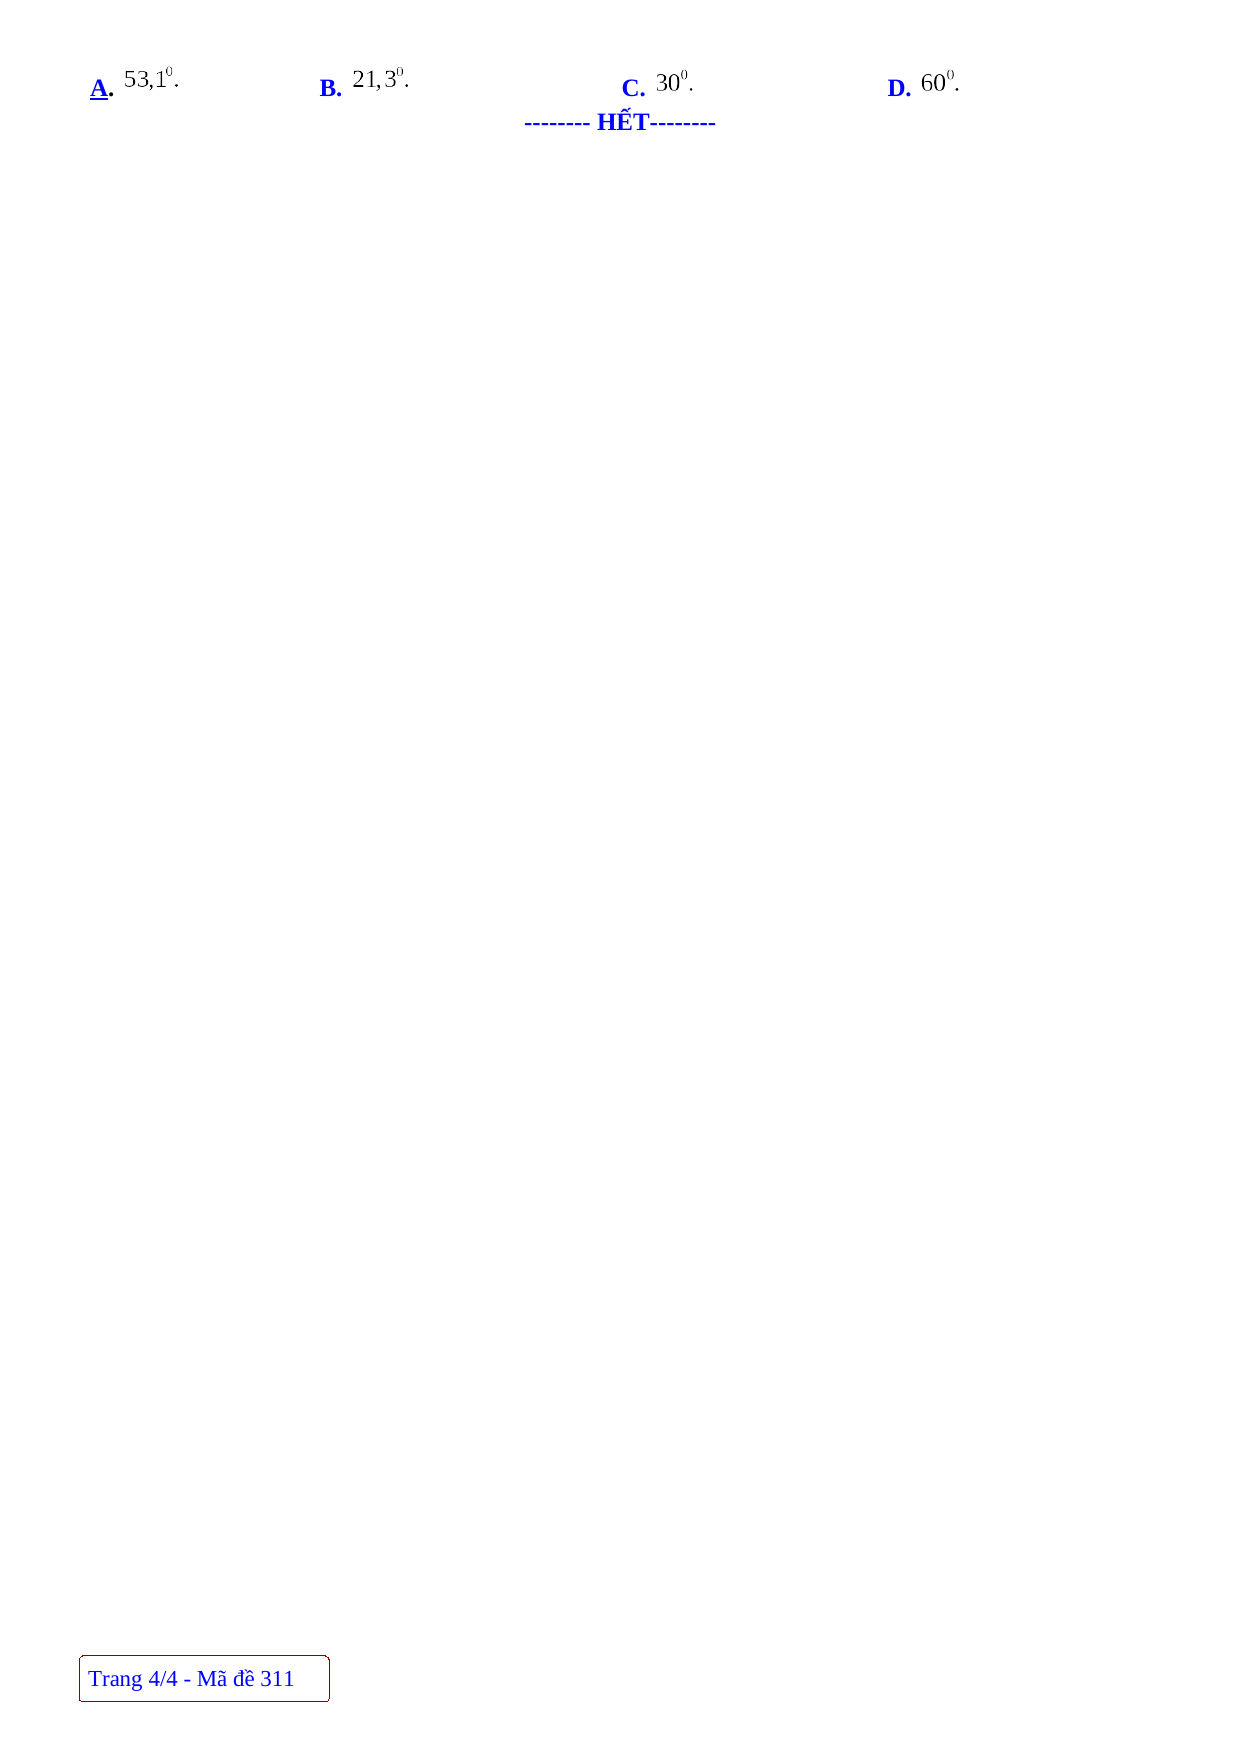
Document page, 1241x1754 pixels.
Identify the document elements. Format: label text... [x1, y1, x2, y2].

text -------- HẾT-------- [60, 107, 1180, 135]
text A. B. C. D. [60, 60, 1180, 102]
